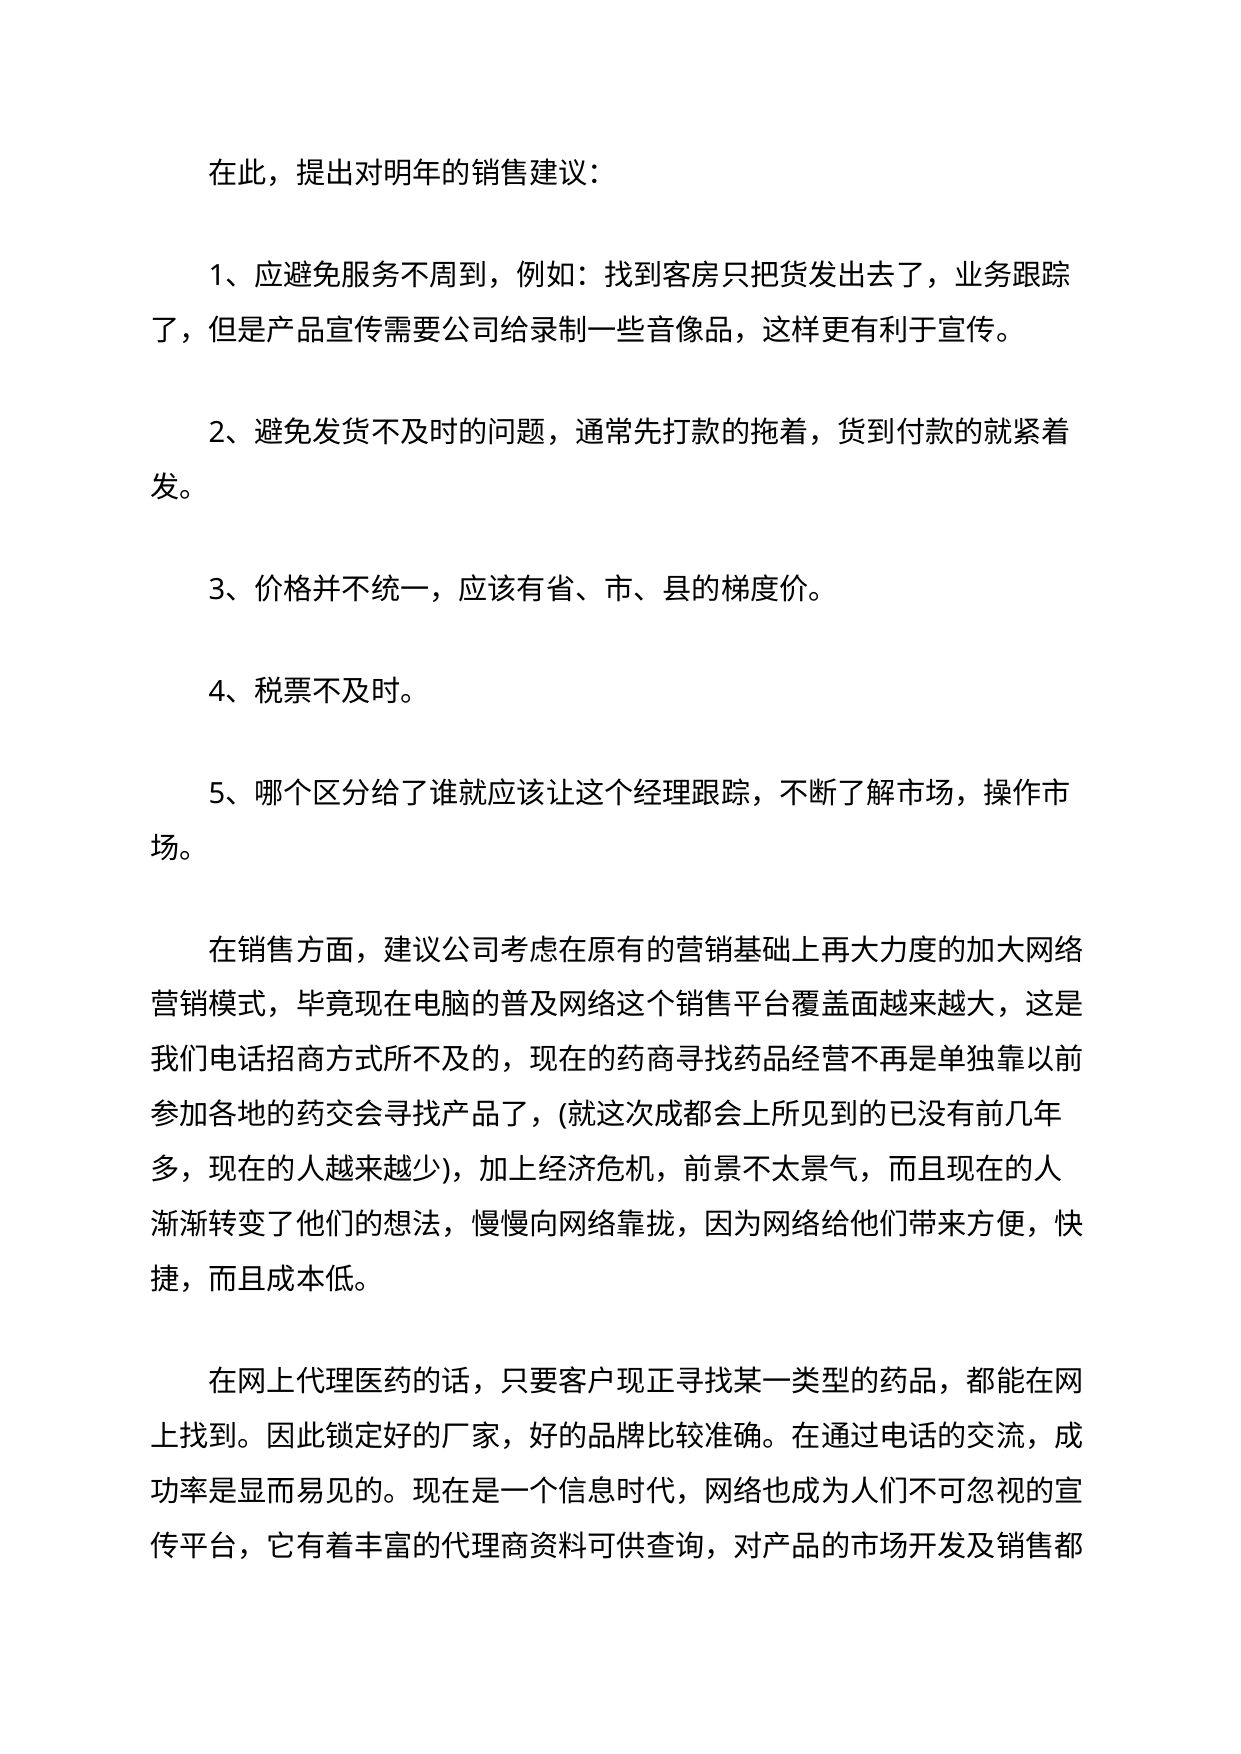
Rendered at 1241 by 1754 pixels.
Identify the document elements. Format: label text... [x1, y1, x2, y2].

text 1、应避免服务不周到，例如：找到客房只把货发出去了，业务跟踪了，但是产品宣传需要公司给录制一些音像品，这样更有利于宣传。 [150, 252, 1090, 349]
text 在此，提出对明年的销售建议： [150, 150, 1090, 192]
text 在销售方面，建议公司考虑在原有的营销基础上再大力度的加大网络营销模式，毕竟现在电脑的普及网络这个销售平台覆盖面越来越大，这是我们电话招商方式所不及的，现在的药商寻找药品经营不再是单独靠以前参加各地的药交会寻找产品了，(就这次成都会上所见到的已没有前几年多，现在的人越来越少)，加上经济危机，前景不太景气，而且现在的人渐渐转变了他们的想法，慢慢向网络靠拢，因为网络给他们带来方便，快捷，而且成本低。 [150, 926, 1090, 1298]
text 4、税票不及时。 [150, 667, 1090, 710]
text 3、价格并不统一，应该有省、市、县的梯度价。 [150, 565, 1090, 608]
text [150, 1357, 1090, 1564]
text 2、避免发货不及时的问题，通常先打款的拖着，货到付款的就紧着发。 [150, 408, 1090, 506]
text 5、哪个区分给了谁就应该让这个经理跟踪，不断了解市场，操作市场。 [150, 769, 1090, 867]
